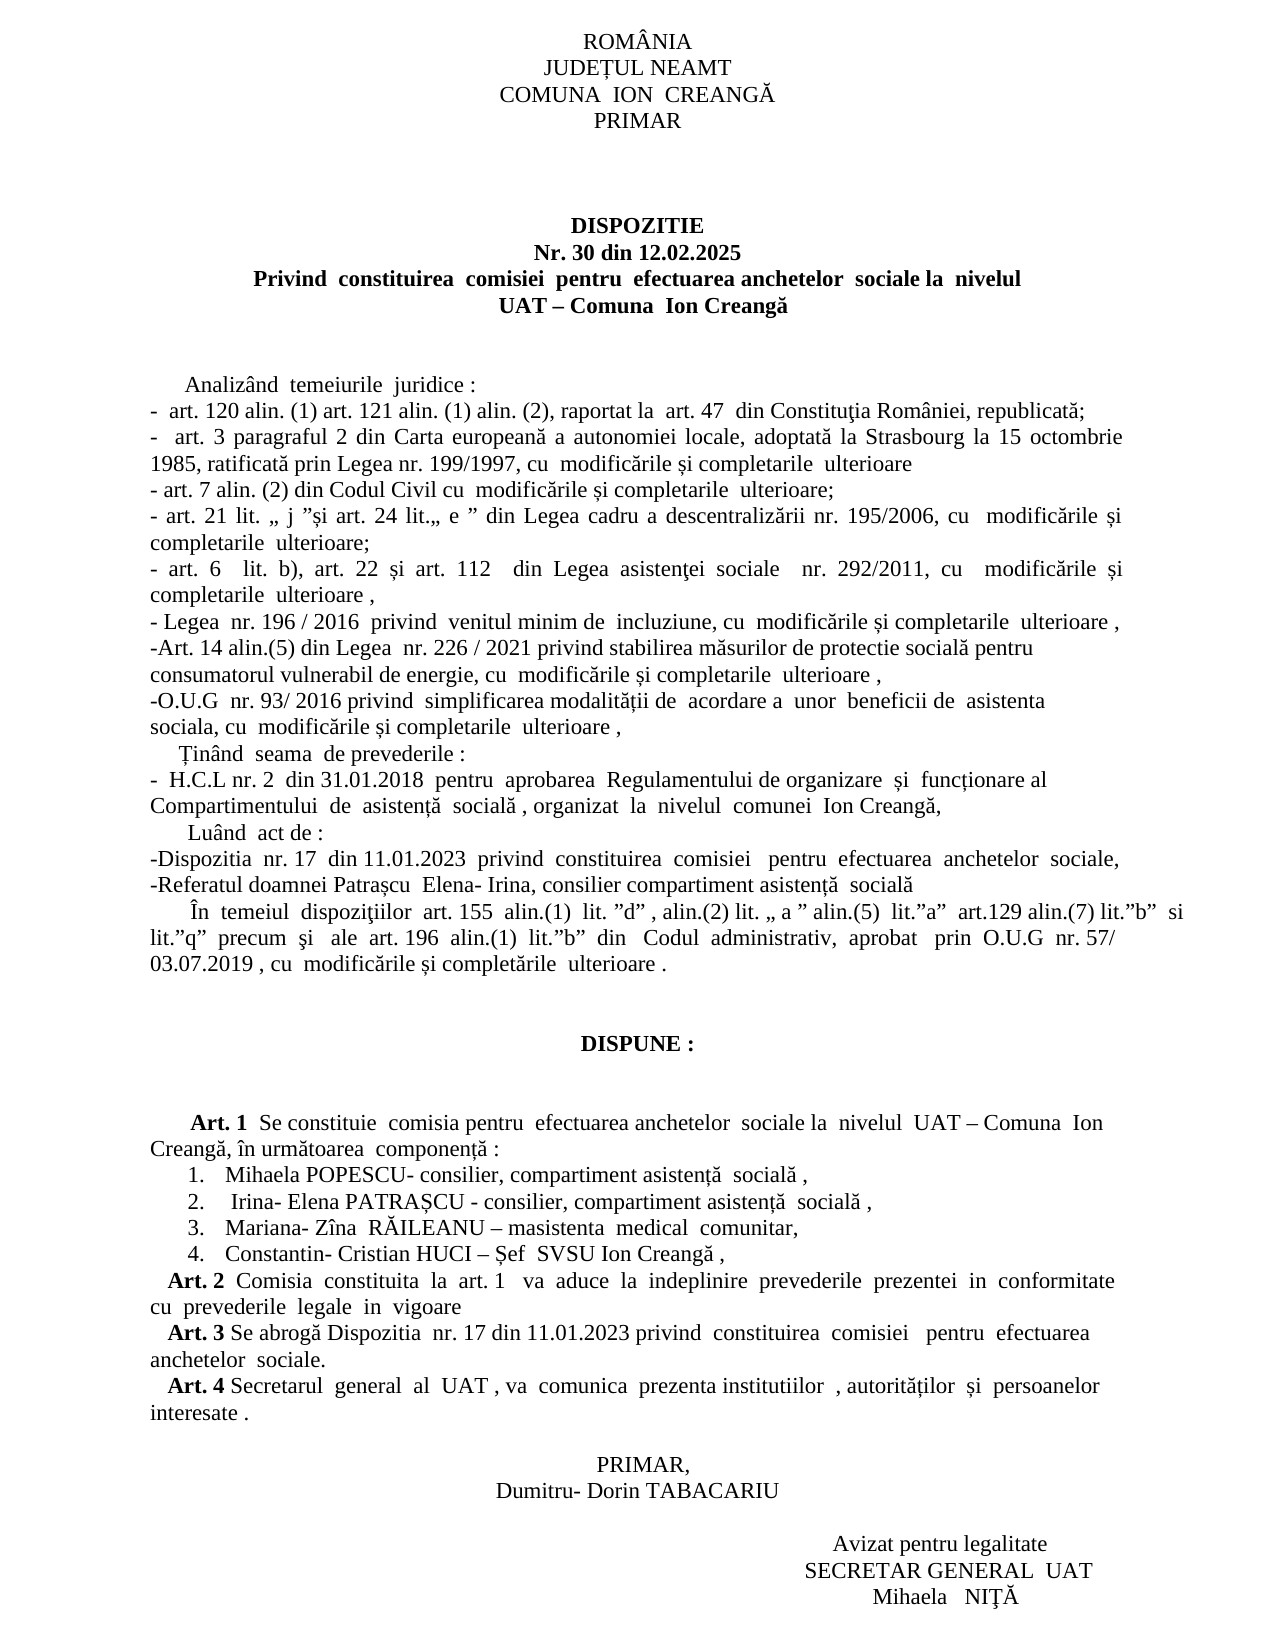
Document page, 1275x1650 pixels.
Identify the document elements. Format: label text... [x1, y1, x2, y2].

text Dumitru- Dorin TABACARIU [150, 1478, 1125, 1504]
text - art. 21 lit. „ j ”și art. 24 lit.„ e ” din Legea cadru a descentralizării nr. 195/2006, cu modificările și completarile ulterioare; [150, 502, 1125, 555]
text Nr. 30 din 12.02.2025 [150, 239, 1125, 265]
text În temeiul dispoziţiilor art. 155 alin.(1) lit. ”d” , alin.(2) lit. „ a ” alin.(5) lit.”a” art.129 alin.(7) lit.”b” si lit.”q” precum şi ale art. 196 alin.(1) lit.”b” din Codul administrativ, aprobat prin O.U.G nr. 57/ 03.07.2019 , cu modificările și completările ulterioare . [150, 898, 1192, 977]
text COMUNA ION CREANGĂ [150, 81, 1125, 107]
text Art. 1 Se constituie comisia pentru efectuarea anchetelor sociale la nivelul UAT – Comuna Ion Creangă, în următoarea componență : [150, 1109, 1125, 1161]
text -Art. 14 alin.(5) din Legea nr. 226 / 2021 privind stabilirea măsurilor de protectie socială pentru consumatorul vulnerabil de energie, cu modificările și completarile ulterioare , [150, 634, 1125, 687]
text Avizat pentru legalitate [150, 1530, 1125, 1557]
list Irina- Elena PATRAȘCU - consilier, compartiment asistență socială , [187, 1188, 1125, 1214]
text UAT – Comuna Ion Creangă [150, 292, 1125, 318]
text Privind constituirea comisiei pentru efectuarea anchetelor sociale la nivelul [150, 265, 1125, 292]
text - art. 6 lit. b), art. 22 și art. 112 din Legea asistenţei sociale nr. 292/2011, cu modificările și completarile ulterioare , [150, 555, 1125, 608]
text - art. 120 alin. (1) art. 121 alin. (1) alin. (2), raportat la art. 47 din Constituţia României, republicată; [150, 397, 1125, 423]
text Ținând seama de prevederile : [150, 740, 1125, 766]
text JUDEȚUL NEAMT [150, 54, 1125, 81]
text Art. 2 Comisia constituita la art. 1 va aduce la indeplinire prevederile prezentei in conformitate cu prevederile legale in vigoare [150, 1267, 1125, 1319]
text DISPOZITIE [150, 213, 1125, 239]
text - Legea nr. 196 / 2016 privind venitul minim de incluziune, cu modificările și completarile ulterioare , [150, 608, 1125, 634]
text Mihaela NIŢĂ [150, 1583, 1125, 1609]
text -Dispozitia nr. 17 din 11.01.2023 privind constituirea comisiei pentru efectuarea anchetelor sociale, [150, 845, 1192, 871]
text -O.U.G nr. 93/ 2016 privind simplificarea modalității de acordare a unor beneficii de asistenta sociala, cu modificările și completarile ulterioare , [150, 687, 1125, 740]
text Art. 3 Se abrogă Dispozitia nr. 17 din 11.01.2023 privind constituirea comisiei pentru efectuarea anchetelor sociale. [150, 1319, 1125, 1372]
text - art. 7 alin. (2) din Codul Civil cu modificările și completarile ulterioare; [150, 476, 1125, 502]
text ROMÂNIA [150, 28, 1125, 54]
text - H.C.L nr. 2 din 31.01.2018 pentru aprobarea Regulamentului de organizare și funcționare al Compartimentului de asistență socială , organizat la nivelul comunei Ion Creangă, [150, 766, 1125, 819]
list Mihaela POPESCU- consilier, compartiment asistență socială , [187, 1161, 1125, 1188]
text Art. 4 Secretarul general al UAT , va comunica prezenta institutiilor , autorităților și persoanelor interesate . [150, 1372, 1125, 1425]
list Mariana- Zîna RĂILEANU – masistenta medical comunitar, [187, 1214, 1125, 1240]
text - art. 3 paragraful 2 din Carta europeană a autonomiei locale, adoptată la Strasbourg la 15 octombrie 1985, ratificată prin Legea nr. 199/1997, cu modificările și completarile ulterioare [150, 423, 1125, 476]
text -Referatul doamnei Patrașcu Elena- Irina, consilier compartiment asistență socială [150, 871, 1192, 898]
text PRIMAR, [150, 1451, 1125, 1478]
text SECRETAR GENERAL UAT [150, 1557, 1125, 1583]
text Luând act de : [187, 819, 1183, 845]
list Constantin- Cristian HUCI – Șef SVSU Ion Creangă , [187, 1240, 1125, 1267]
text Analizând temeiurile juridice : [150, 371, 1125, 397]
text PRIMAR [150, 107, 1125, 133]
text DISPUNE : [150, 1029, 1125, 1056]
